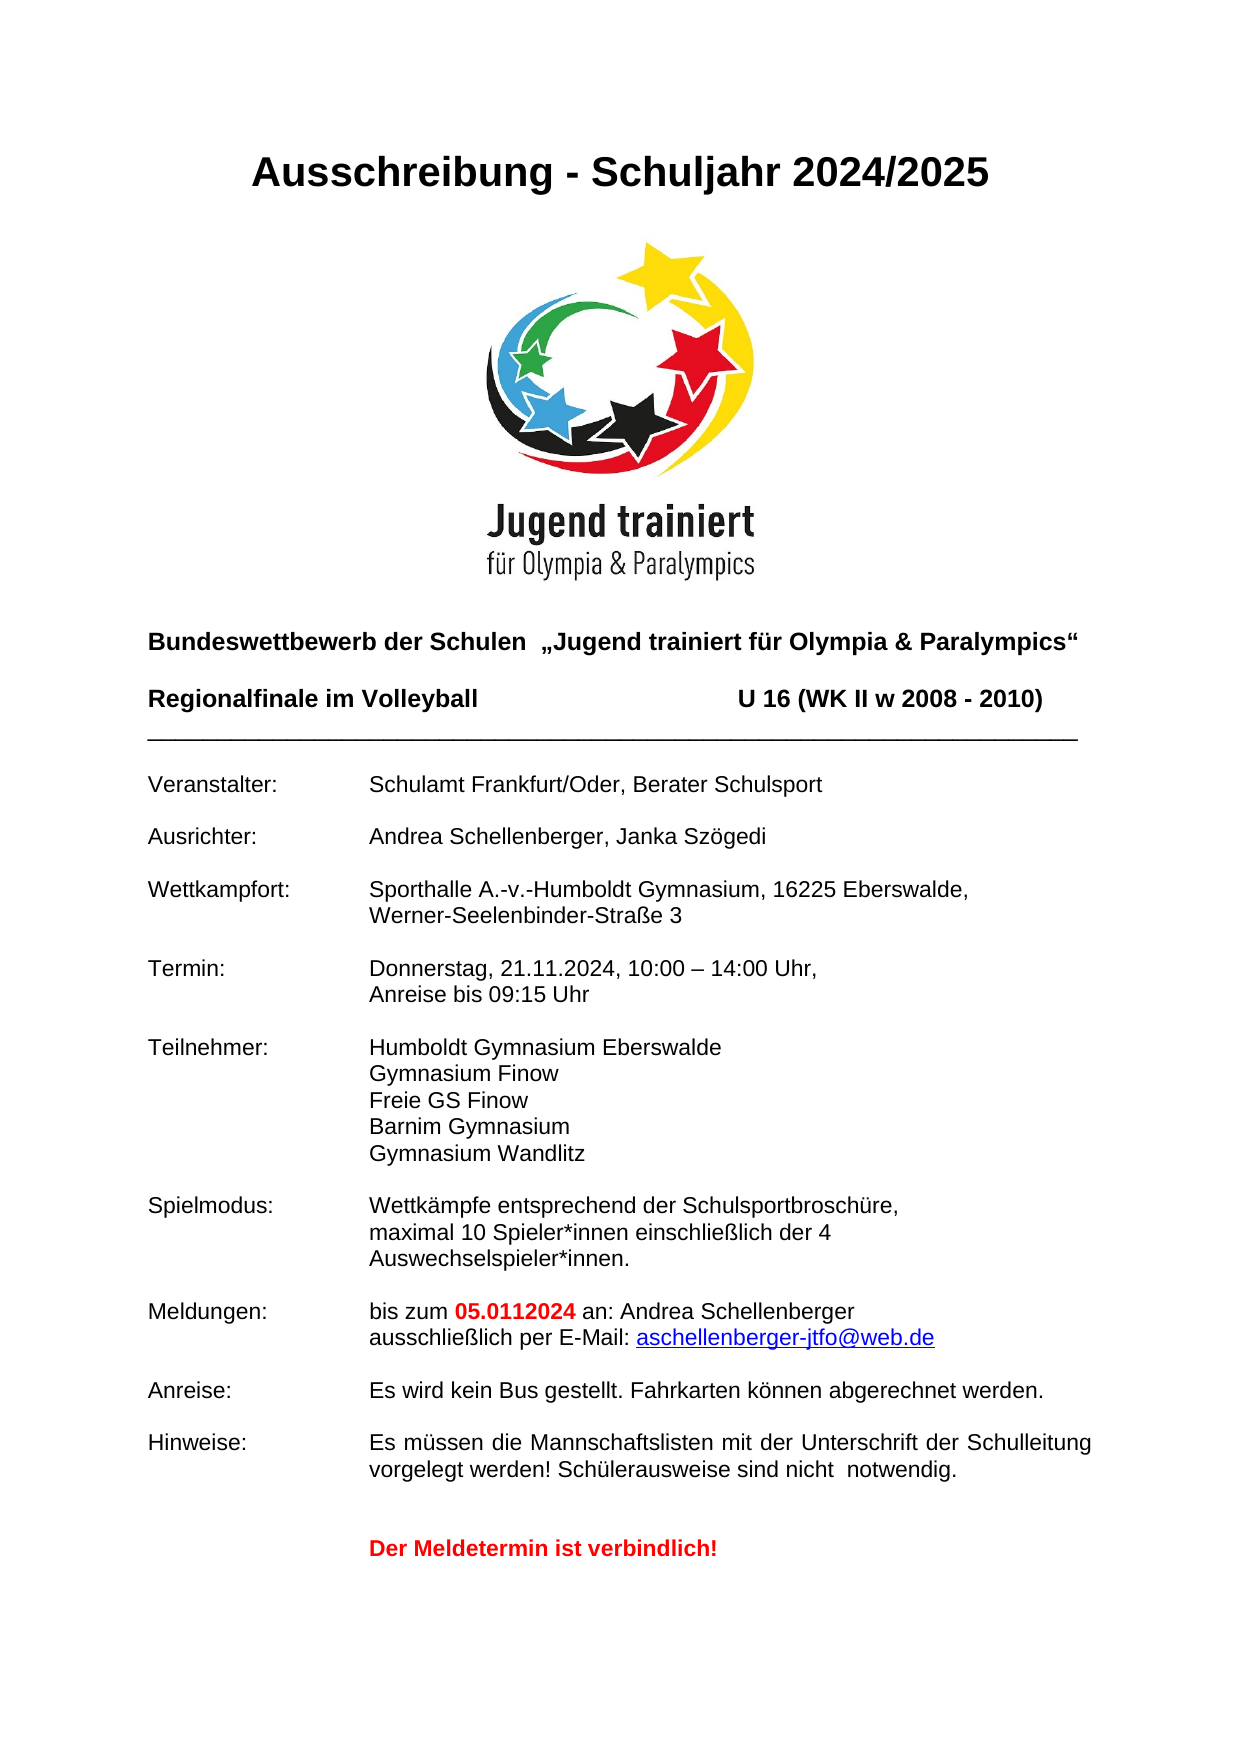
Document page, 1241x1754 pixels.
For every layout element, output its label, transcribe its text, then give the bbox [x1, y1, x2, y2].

text Anreise: Es wird kein Bus gestellt. Fahrkarten können abgerechnet werden. [148, 1377, 1093, 1403]
text Gymnasium Finow [148, 1060, 1093, 1087]
text Hinweise: Es müssen die Mannschaftslisten mit der Unterschrift der Schulleitung vorgelegt werden! Schülerausweise sind nicht notwendig. [148, 1429, 1093, 1482]
text ___________________________________________________________________ [148, 713, 1093, 742]
text Teilnehmer: Humboldt Gymnasium Eberswalde [148, 1034, 1093, 1060]
text Barnim Gymnasium [369, 1113, 1093, 1139]
text Freie GS Finow [369, 1087, 1093, 1113]
text Termin: Donnerstag, 21.11.2024, 10:00 – 14:00 Uhr, [148, 955, 1093, 981]
text Veranstalter: Schulamt Frankfurt/Oder, Berater Schulsport [148, 771, 1093, 797]
subtitle Ausschreibung - Schuljahr 2024/2025 [148, 148, 1093, 196]
text Der Meldetermin ist verbindlich! [369, 1535, 1093, 1561]
subtitle Regionalfinale im Volleyball U 16 (WK II w 2008 - 2010) [148, 684, 1093, 713]
text maximal 10 Spieler*innen einschließlich der 4 Auswechselspieler*innen. [369, 1218, 1093, 1271]
text Anreise bis 09:15 Uhr [295, 981, 1093, 1008]
text Spielmodus: Wettkämpfe entsprechend der Schulsportbroschüre, [148, 1192, 1093, 1218]
text Werner-Seelenbinder-Straße 3 [369, 902, 1093, 929]
text Wettkampfort: Sporthalle A.-v.-Humboldt Gymnasium, 16225 Eberswalde, [148, 876, 1093, 902]
text Gymnasium Wandlitz [369, 1139, 1093, 1166]
picture [450, 224, 790, 598]
text ausschließlich per E-Mail: aschellenberger-jtfo@web.de [369, 1324, 1093, 1350]
text Meldungen: bis zum 05.0112024 an: Andrea Schellenberger [148, 1298, 1093, 1324]
subtitle Bundeswettbewerb der Schulen „Jugend trainiert für Olympia & Paralympics“ [148, 627, 1093, 656]
text Ausrichter: Andrea Schellenberger, Janka Szögedi [148, 823, 1093, 849]
